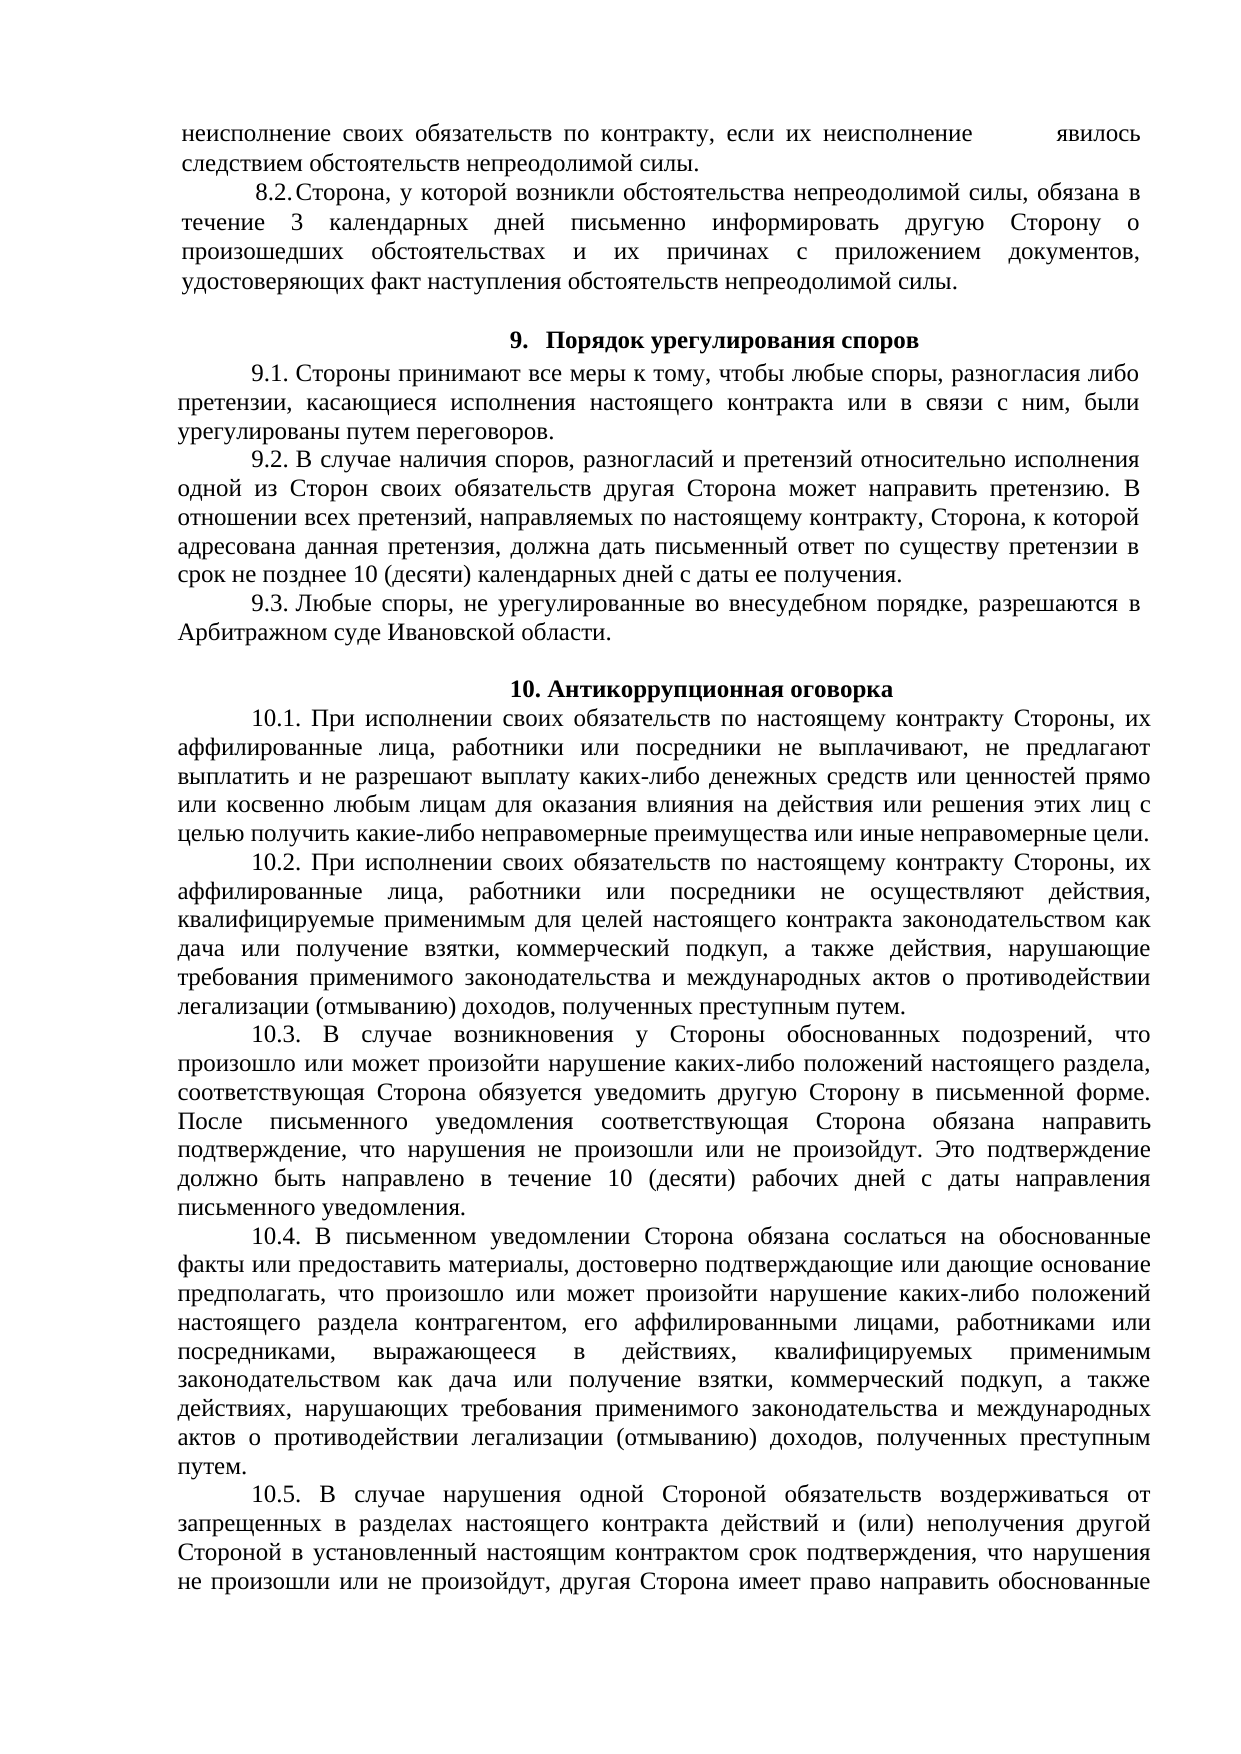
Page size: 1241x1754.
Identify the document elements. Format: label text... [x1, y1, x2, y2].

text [177, 1479, 1152, 1594]
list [181, 118, 1140, 176]
text 10. Антикоррупционная оговорка [177, 674, 1152, 703]
list Сторона, у которой возникли обстоятельства непреодолимой силы, обязана в течение 3 календарных дней письменно информировать другую Сторону о произошедших обстоятельствах и их причинах с приложением документов, удостоверяющих факт наступления обстоятельств непреодолимой силы. [181, 177, 1140, 295]
text 10.4. В письменном уведомлении Сторона обязана сослаться на обоснованные факты или предоставить материалы, достоверно подтверждающие или дающие основание предполагать, что произошло или может произойти нарушение каких-либо положений настоящего раздела контрагентом, его аффилированными лицами, работниками или посредниками, выражающееся в действиях, квалифицируемых применимым законодательством как дача или получение взятки, коммерческий подкуп, а также действиях, нарушающих требования применимого законодательства и международных актов о противодействии легализации (отмыванию) доходов, полученных преступным путем. [177, 1221, 1152, 1479]
text 10.3. В случае возникновения у Стороны обоснованных подозрений, что произошло или может произойти нарушение каких-либо положений настоящего раздела, соответствующая Сторона обязуется уведомить другую Сторону в письменной форме. После письменного уведомления соответствующая Сторона обязана направить подтверждение, что нарушения не произошли или не произойдут. Это подтверждение должно быть направлено в течение 10 (десяти) рабочих дней с даты направления письменного уведомления. [177, 1019, 1152, 1221]
list Стороны принимают все меры к тому, чтобы любые споры, разногласия либо претензии, касающиеся исполнения настоящего контракта или в связи с ним, были урегулированы путем переговоров. [177, 358, 1140, 444]
subtitle Порядок урегулирования споров [215, 325, 1140, 354]
text 10.2. При исполнении своих обязательств по настоящему контракту Стороны, их аффилированные лица, работники или посредники не осуществляют действия, квалифицируемые применимым для целей настоящего контракта законодательством как дача или получение взятки, коммерческий подкуп, а также действия, нарушающие требования применимого законодательства и международных актов о противодействии легализации (отмыванию) доходов, полученных преступным путем. [177, 847, 1152, 1019]
list Любые споры, не урегулированные во внесудебном порядке, разрешаются в Арбитражном суде Ивановской области. [177, 588, 1140, 646]
text 10.1. При исполнении своих обязательств по настоящему контракту Стороны, их аффилированные лица, работники или посредники не выплачивают, не предлагают выплатить и не разрешают выплату каких-либо денежных средств или ценностей прямо или косвенно любым лицам для оказания влияния на действия или решения этих лиц с целью получить какие-либо неправомерные преимущества или иные неправомерные цели. [177, 703, 1152, 847]
list В случае наличия споров, разногласий и претензий относительно исполнения одной из Сторон своих обязательств другая Сторона может направить претензию. В отношении всех претензий, направляемых по настоящему контракту, Сторона, к которой адресована данная претензия, должна дать письменный ответ по существу претензии в срок не позднее 10 (десяти) календарных дней с даты ее получения. [177, 444, 1140, 588]
